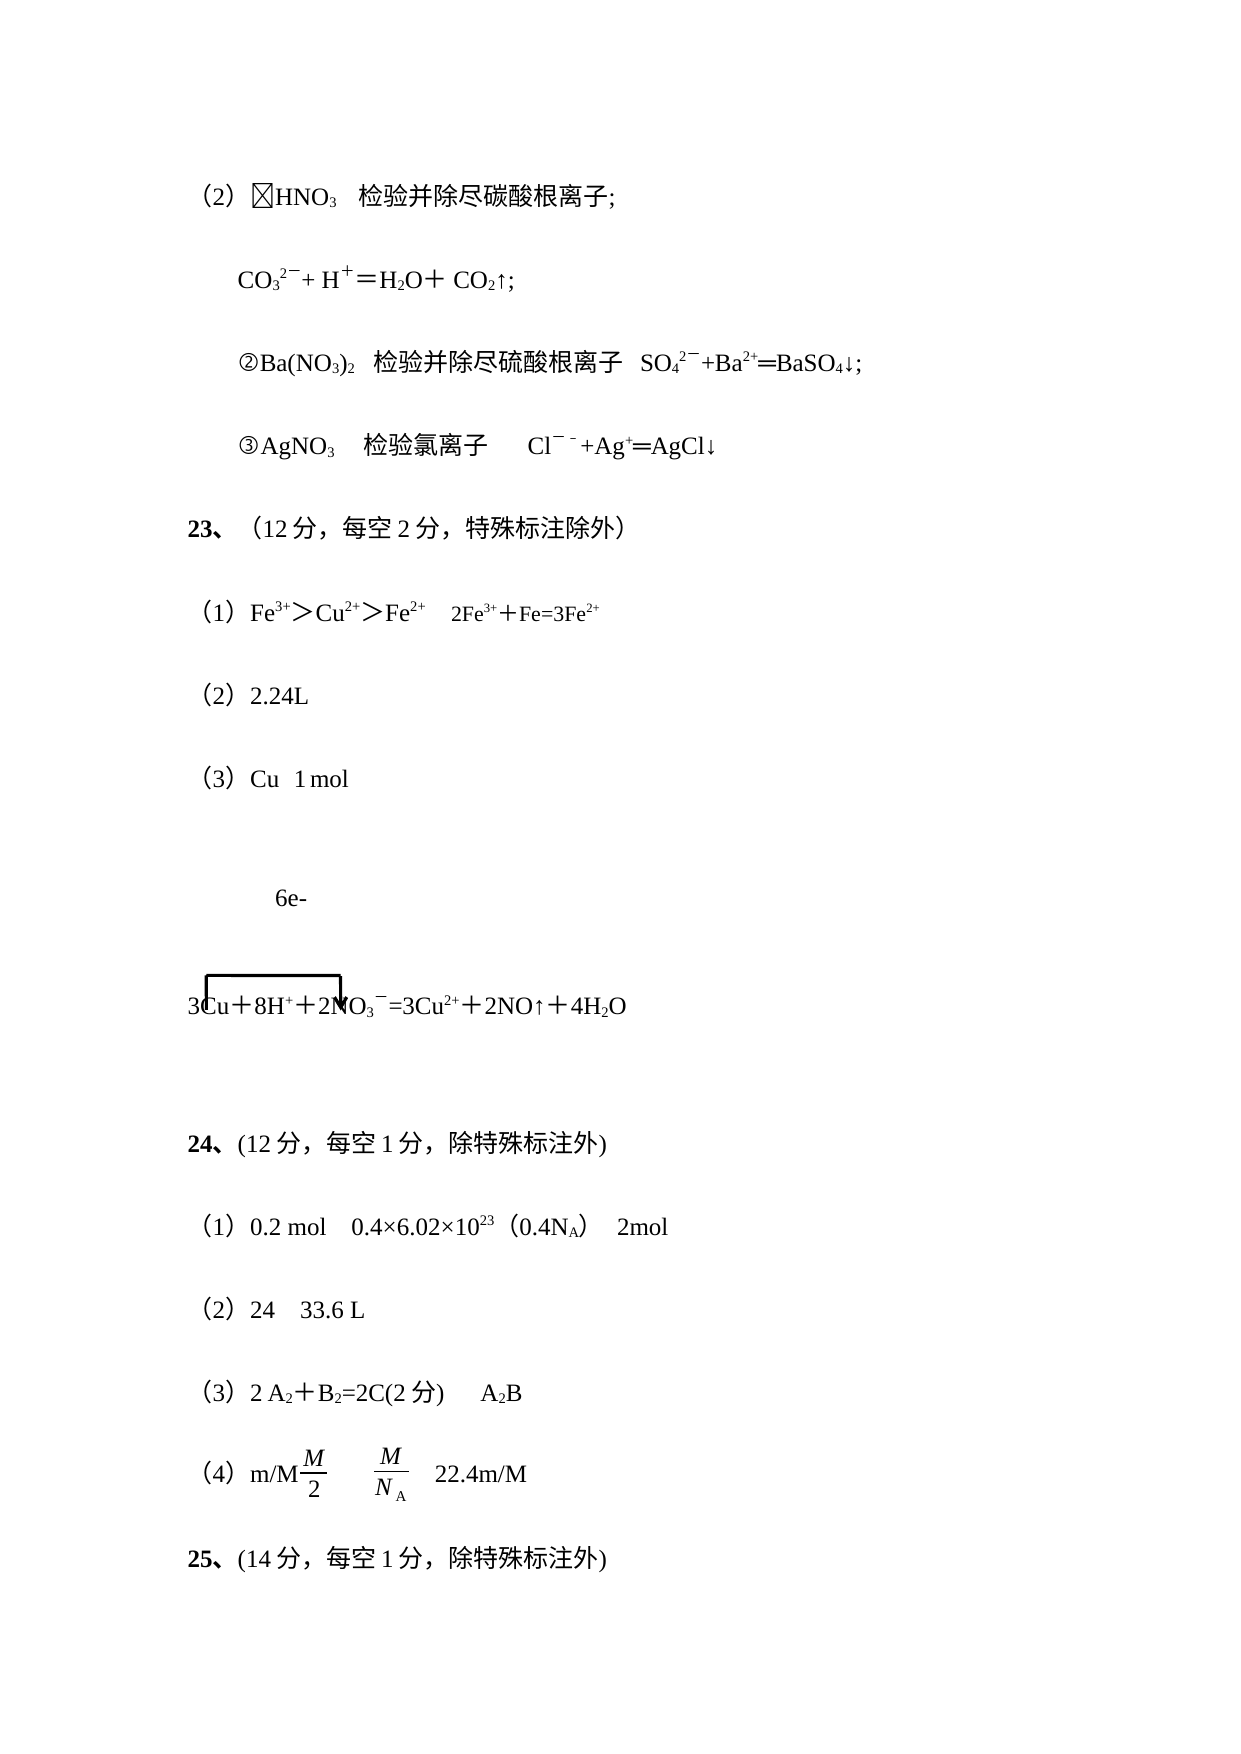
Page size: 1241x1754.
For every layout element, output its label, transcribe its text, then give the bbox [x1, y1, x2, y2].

text CO32－+ H＋＝H2O＋ CO2↑; [187, 245, 1053, 310]
text （2）2.24L [187, 661, 1053, 726]
text （2）24 33.6 L [187, 1275, 1053, 1340]
text Ba(NO3)2 检验并除尽硫酸根离子 SO42－+Ba2+═BaSO4↓; [187, 328, 1053, 393]
text （4）m/M 22.4m/M [187, 1441, 1053, 1506]
text （1）0.2 mol 0.4×6.02×1023（0.4NA） 2mol [187, 1192, 1053, 1257]
text AgNO3 检验氯离子 Cl－﹣+Ag+═AgCl↓ [187, 411, 1053, 476]
text （3）2 A2＋B2=2C(2分) A2B [187, 1358, 1053, 1423]
text 24、(12分，每空1分，除特殊标注外) [187, 1109, 1053, 1174]
text 23、（12分，每空2分，特殊标注除外） [187, 494, 1053, 559]
text （2）HNO3 检验并除尽碳酸根离子; [187, 162, 1053, 227]
text 6e- [187, 881, 1053, 914]
text （1）Fe3+＞Cu2+＞Fe2+ 2Fe3+＋Fe=3Fe2+ [187, 578, 1053, 643]
text 25、(14分，每空1分，除特殊标注外) [187, 1524, 1053, 1589]
text （3）Cu 1 mol [187, 744, 1053, 809]
text 3Cu＋8H+＋2NO3－=3Cu2+＋2NO↑＋4H2O [187, 971, 1053, 1036]
